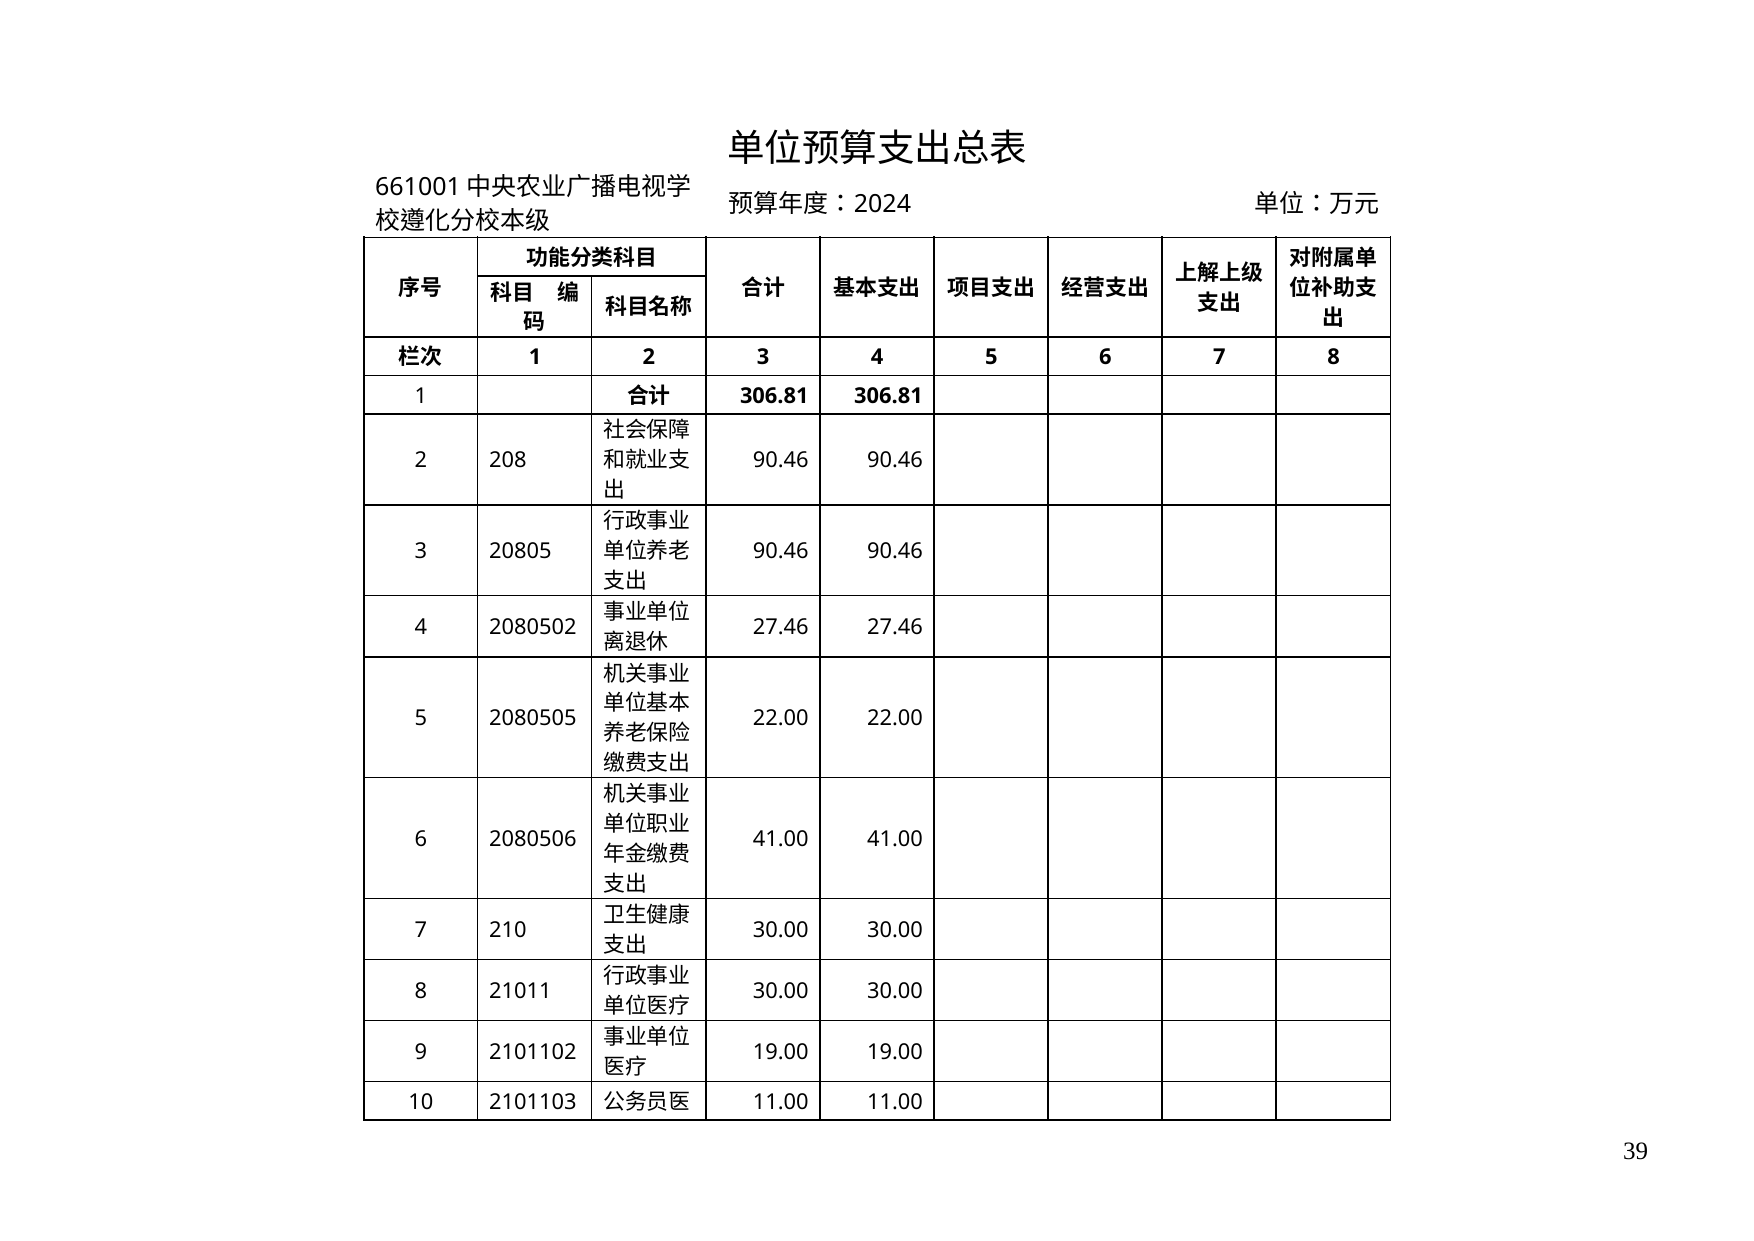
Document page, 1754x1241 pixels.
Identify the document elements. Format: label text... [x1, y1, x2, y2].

table_cell [935, 415, 1047, 504]
table_cell 卫生健康支出 [592, 899, 705, 958]
table_cell 306.81 [821, 376, 933, 413]
table_cell 7 [365, 899, 477, 958]
table_cell 306.81 [707, 376, 819, 413]
table_cell 27.46 [821, 596, 933, 656]
table_cell 事业单位医疗 [592, 1021, 705, 1081]
table_header 661001中央农业广播电视学校遵化分校本级 [365, 168, 705, 236]
table_cell 30.00 [707, 960, 819, 1020]
table_cell 对附属单位补助支出 [1277, 238, 1390, 336]
table_cell [935, 960, 1047, 1020]
table_cell [935, 658, 1047, 777]
table_cell 经营支出 [1049, 238, 1161, 336]
table_cell [1049, 778, 1161, 897]
table_cell 5 [365, 658, 477, 777]
table_cell 210 [478, 899, 591, 958]
table_cell 19.00 [821, 1021, 933, 1081]
table_cell [935, 1021, 1047, 1081]
table_header 预算年度：2024 [707, 168, 933, 236]
table_cell [935, 899, 1047, 958]
table_cell [1163, 778, 1275, 897]
table_cell [1277, 506, 1390, 595]
table_cell [1163, 1021, 1275, 1081]
table_cell [1049, 415, 1161, 504]
table_cell 行政事业单位养老支出 [592, 506, 705, 595]
table_cell [1049, 658, 1161, 777]
table_cell [1277, 778, 1390, 897]
table_cell 项目支出 [935, 238, 1047, 336]
table_cell [1049, 960, 1161, 1020]
table_cell 41.00 [707, 778, 819, 897]
table_cell [1277, 596, 1390, 656]
table_cell [1163, 376, 1275, 413]
table_cell 11.00 [707, 1082, 819, 1119]
table_cell 功能分类科目 [478, 238, 705, 275]
table_cell 序号 [365, 238, 477, 336]
table_cell 4 [821, 338, 933, 374]
table_cell [1049, 376, 1161, 413]
table_cell [1049, 596, 1161, 656]
table_cell [935, 596, 1047, 656]
table_cell [1163, 596, 1275, 656]
table_cell 上解上级 支出 [1163, 238, 1275, 336]
table_cell 4 [365, 596, 477, 656]
table_cell 90.46 [821, 506, 933, 595]
table_cell 19.00 [707, 1021, 819, 1081]
table_cell 11.00 [821, 1082, 933, 1119]
table_cell 22.00 [821, 658, 933, 777]
table_cell [1163, 658, 1275, 777]
table_cell [478, 376, 591, 413]
table_cell 栏次 [365, 338, 477, 374]
table_cell 2101102 [478, 1021, 591, 1081]
table_cell 90.46 [707, 415, 819, 504]
table_cell [1277, 658, 1390, 777]
table_cell 合计 [592, 376, 705, 413]
table_cell 30.00 [707, 899, 819, 958]
table_cell 9 [365, 1021, 477, 1081]
table_cell 行政事业单位医疗 [592, 960, 705, 1020]
table_cell [1277, 1021, 1390, 1081]
table_cell 10 [365, 1082, 477, 1119]
table_cell 3 [365, 506, 477, 595]
table_cell 30.00 [821, 899, 933, 958]
table_cell 合计 [707, 238, 819, 336]
table_cell 41.00 [821, 778, 933, 897]
table_cell 科目名称 [592, 277, 705, 336]
table_cell 6 [365, 778, 477, 897]
table_cell 208 [478, 415, 591, 504]
table_cell [1163, 899, 1275, 958]
table_cell 27.46 [707, 596, 819, 656]
text 单位预算支出总表 [106, 142, 1648, 167]
table_cell 机关事业单位职业年金缴费支出 [592, 778, 705, 897]
table_cell [1163, 1082, 1275, 1119]
table_cell [1049, 899, 1161, 958]
table_cell 基本支出 [821, 238, 933, 336]
table_cell [1049, 1021, 1161, 1081]
table_cell 6 [1049, 338, 1161, 374]
table_cell 2080506 [478, 778, 591, 897]
table_cell 90.46 [821, 415, 933, 504]
table_cell 1 [365, 376, 477, 413]
table_cell 7 [1163, 338, 1275, 374]
table_cell 事业单位离退休 [592, 596, 705, 656]
table_cell 22.00 [707, 658, 819, 777]
table_cell [1049, 1082, 1161, 1119]
table_cell [935, 1082, 1047, 1119]
table_cell [1277, 899, 1390, 958]
table_cell 8 [1277, 338, 1390, 374]
table_cell 20805 [478, 506, 591, 595]
table_cell [1049, 506, 1161, 595]
table_cell 2 [365, 415, 477, 504]
table_cell 机关事业单位基本养老保险缴费支出 [592, 658, 705, 777]
table_cell 8 [365, 960, 477, 1020]
table_cell 公务员医疗补助 [592, 1082, 705, 1119]
table_cell [1163, 415, 1275, 504]
table_cell 2101103 [478, 1082, 591, 1119]
table_cell 90.46 [707, 506, 819, 595]
table_cell [1277, 415, 1390, 504]
table_cell [1277, 376, 1390, 413]
table_cell 2 [592, 338, 705, 374]
table_cell [935, 506, 1047, 595]
table_cell [935, 778, 1047, 897]
table_cell [1277, 1082, 1390, 1119]
table_cell [935, 376, 1047, 413]
table_cell [1163, 506, 1275, 595]
table_cell 2080505 [478, 658, 591, 777]
table_cell 21011 [478, 960, 591, 1020]
table_cell 30.00 [821, 960, 933, 1020]
table_cell [1277, 960, 1390, 1020]
table_cell [1163, 960, 1275, 1020]
table_cell 社会保障和就业支出 [592, 415, 705, 504]
table_cell 5 [935, 338, 1047, 374]
table_cell 1 [478, 338, 591, 374]
table_cell 科目 编码 [478, 277, 591, 336]
table_header 单位：万元 [935, 168, 1390, 236]
table_cell 2080502 [478, 596, 591, 656]
table_cell 3 [707, 338, 819, 374]
